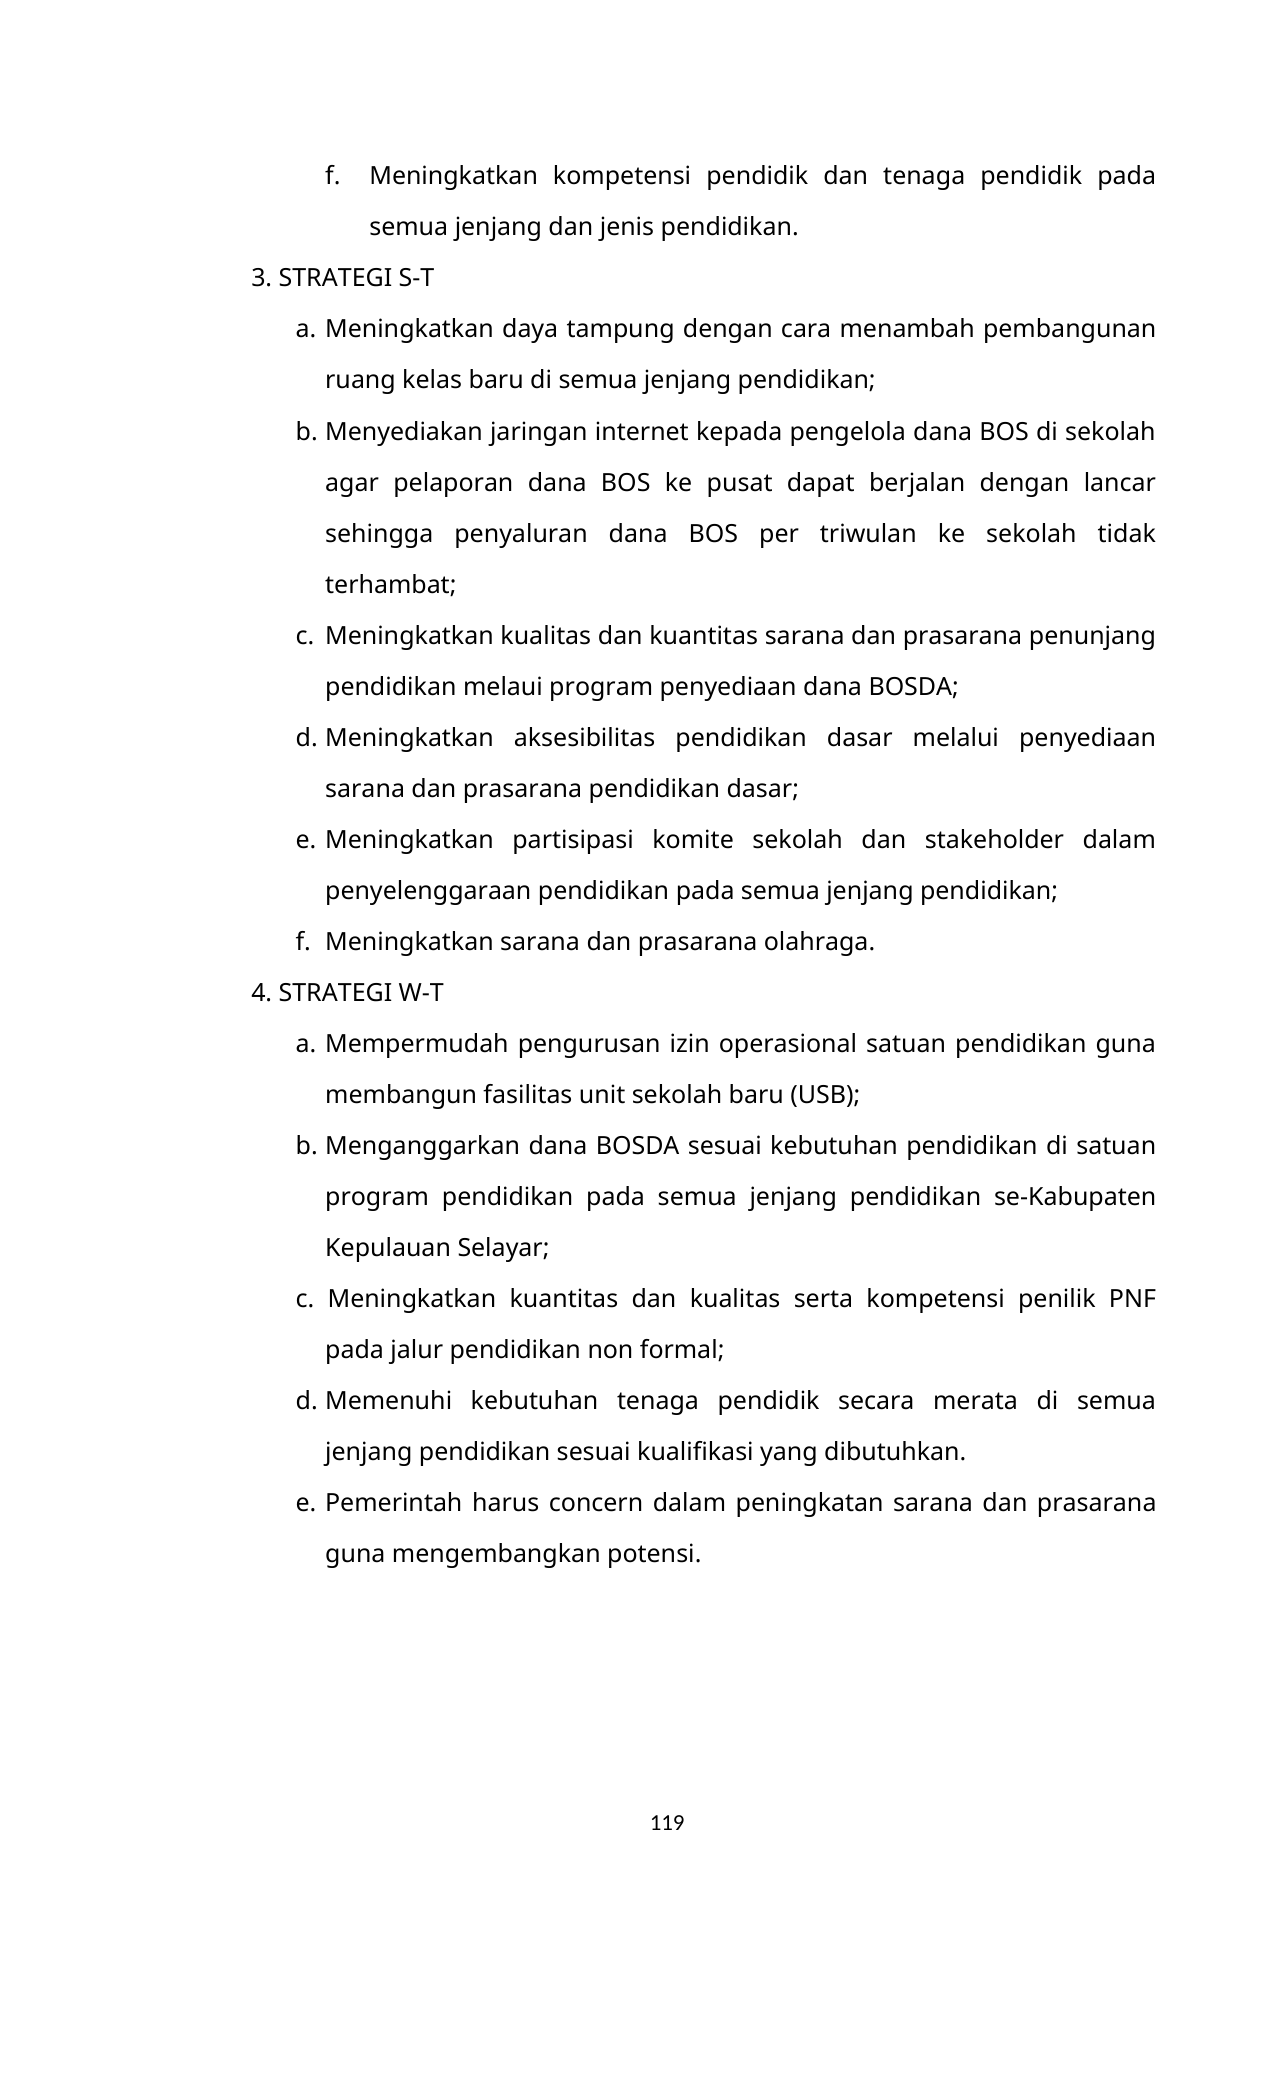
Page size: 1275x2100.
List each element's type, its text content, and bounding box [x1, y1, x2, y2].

text 4. STRATEGI W-T [251, 974, 1157, 1009]
text 3. STRATEGI S-T [251, 260, 1157, 294]
text c. Meningkatkan kualitas dan kuantitas sarana dan prasarana penunjang pendidikan melaui program penyediaan dana BOSDA; [295, 617, 1157, 702]
text d. Memenuhi kebutuhan tenaga pendidik secara merata di semua jenjang pendidikan sesuai kualifikasi yang dibutuhkan. [295, 1383, 1157, 1468]
text a. Mempermudah pengurusan izin operasional satuan pendidikan guna membangun fasilitas unit sekolah baru (USB); [295, 1026, 1157, 1111]
text f. Meningkatkan kompetensi pendidik dan tenaga pendidik pada semua jenjang dan jenis pendidikan. [325, 158, 1157, 243]
text a. Meningkatkan daya tampung dengan cara menambah pembangunan ruang kelas baru di semua jenjang pendidikan; [295, 311, 1157, 396]
text c. Meningkatkan kuantitas dan kualitas serta kompetensi penilik PNF pada jalur pendidikan non formal; [295, 1281, 1157, 1366]
text f. Meningkatkan sarana dan prasarana olahraga. [295, 923, 1157, 958]
text b. Menganggarkan dana BOSDA sesuai kebutuhan pendidikan di satuan program pendidikan pada semua jenjang pendidikan se-Kabupaten Kepulauan Selayar; [295, 1128, 1157, 1264]
text e. Pemerintah harus concern dalam peningkatan sarana dan prasarana guna mengembangkan potensi. [295, 1485, 1157, 1570]
text e. Meningkatkan partisipasi komite sekolah dan stakeholder dalam penyelenggaraan pendidikan pada semua jenjang pendidikan; [295, 821, 1157, 907]
text b. Menyediakan jaringan internet kepada pengelola dana BOS di sekolah agar pelaporan dana BOS ke pusat dapat berjalan dengan lancar sehingga penyaluran dana BOS per triwulan ke sekolah tidak terhambat; [295, 413, 1157, 600]
text d. Meningkatkan aksesibilitas pendidikan dasar melalui penyediaan sarana dan prasarana pendidikan dasar; [295, 719, 1157, 804]
